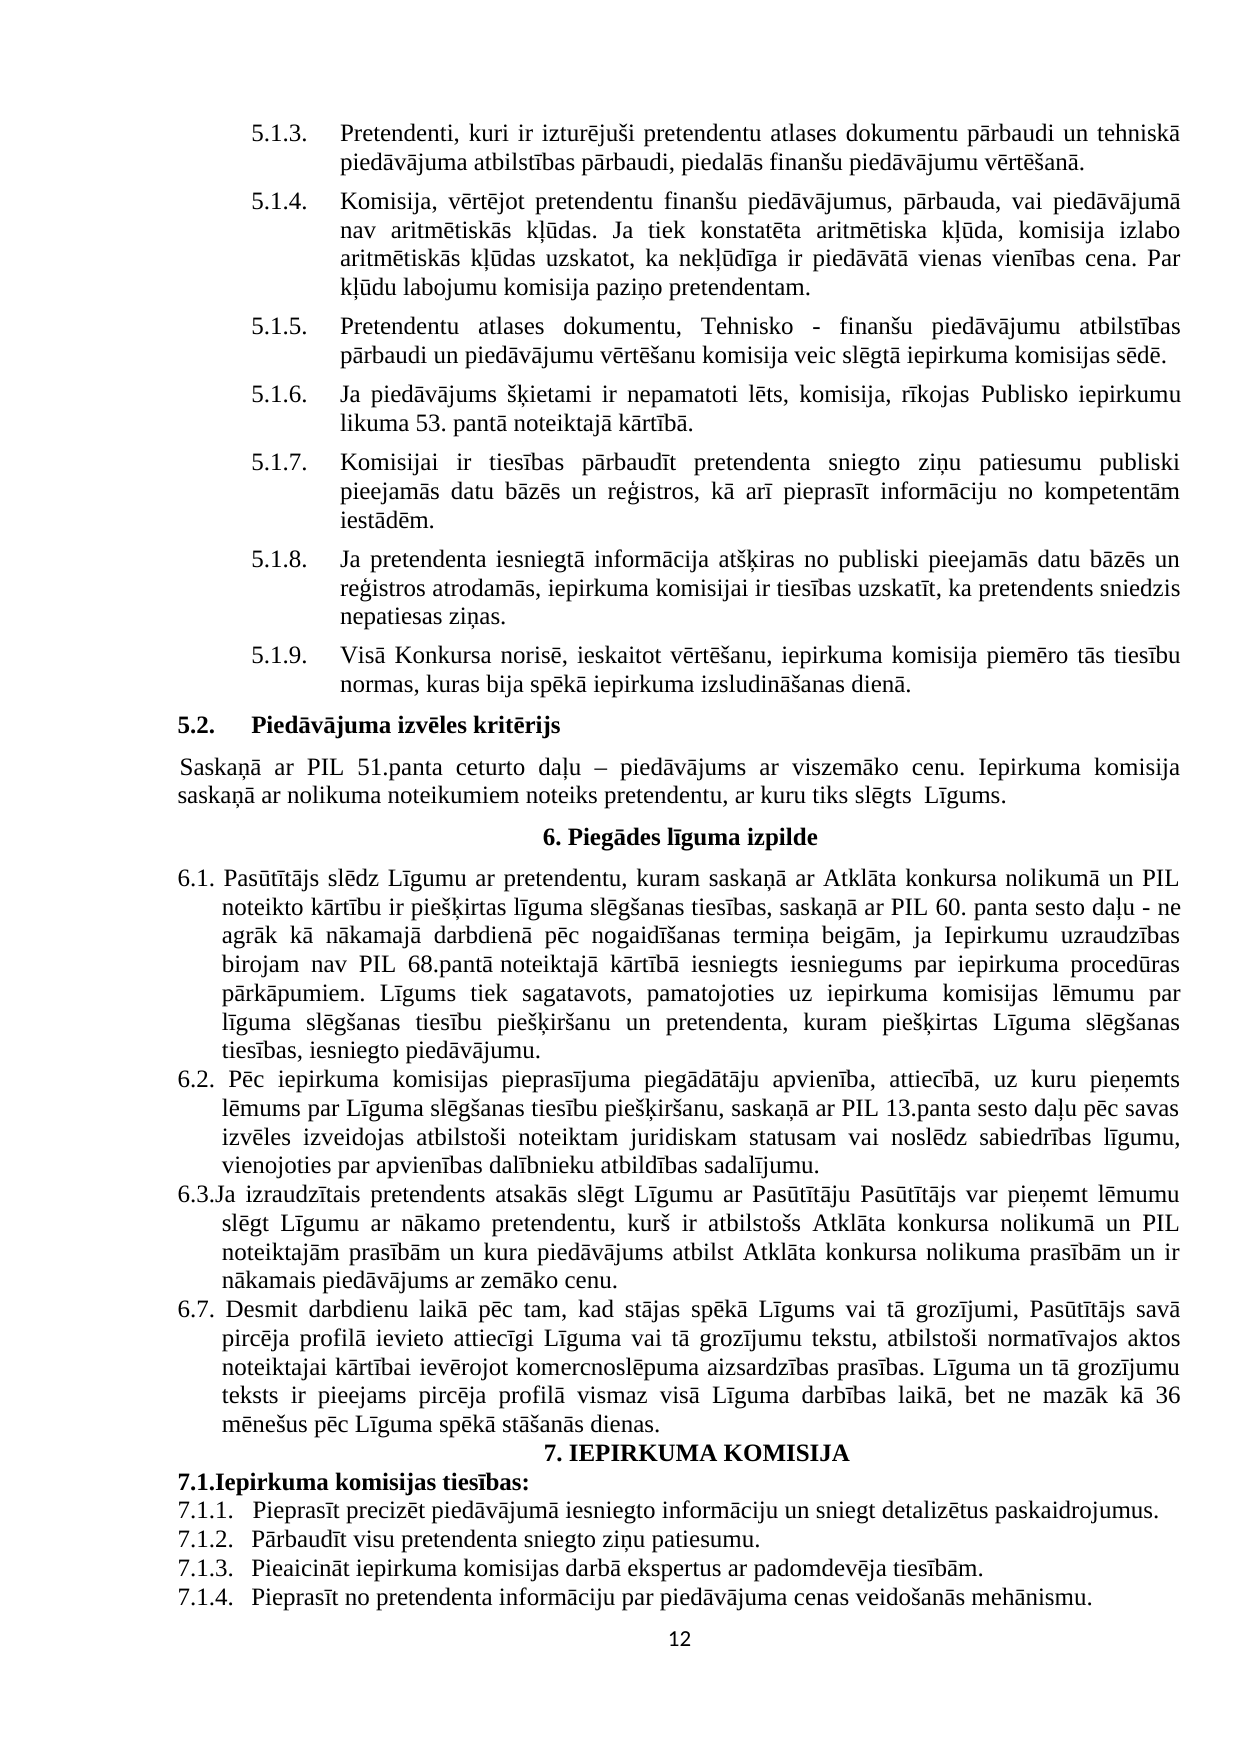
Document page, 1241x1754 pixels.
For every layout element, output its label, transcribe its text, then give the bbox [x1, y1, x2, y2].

list 6.3.Ja izraudzītais pretendents atsakās slēgt Līgumu ar Pasūtītāju Pasūtītājs var pieņemt lēmumu slēgt Līgumu ar nākamo pretendentu, kurš ir atbilstošs Atklāta konkursa nolikumā un PIL noteiktajām prasībām un kura piedāvājums atbilst Atklāta konkursa nolikuma prasībām un ir nākamais piedāvājums ar zemāko cenu. [177, 1179, 1181, 1294]
list 6.1. Pasūtītājs slēdz Līgumu ar pretendentu, kuram saskaņā ar Atklāta konkursa nolikumā un PIL noteikto kārtību ir piešķirtas līguma slēgšanas tiesības, saskaņā ar PIL 60. panta sesto daļu - ne agrāk kā nākamajā darbdienā pēc nogaidīšanas termiņa beigām, ja Iepirkumu uzraudzības birojam nav PIL 68.pantā noteiktajā kārtībā iesniegts iesniegums par iepirkuma procedūras pārkāpumiem. Līgums tiek sagatavots, pamatojoties uz iepirkuma komisijas lēmumu par līguma slēgšanas tiesību piešķiršanu un pretendenta, kuram piešķirtas Līguma slēgšanas tiesības, iesniegto piedāvājumu. [177, 863, 1181, 1064]
list 6.2. Pēc iepirkuma komisijas pieprasījuma piegādātāju apvienība, attiecībā, uz kuru pieņemts lēmums par Līguma slēgšanas tiesību piešķiršanu, saskaņā ar PIL 13.panta sesto daļu pēc savas izvēles izveidojas atbilstoši noteiktam juridiskam statusam vai noslēdz sabiedrības līgumu, vienojoties par apvienības dalībnieku atbildības sadalījumu. [177, 1064, 1181, 1179]
list Pretendentu atlases dokumentu, Tehnisko - finanšu piedāvājumu atbilstības pārbaudi un piedāvājumu vērtēšanu komisija veic slēgtā iepirkuma komisijas sēdē. [251, 311, 1181, 369]
text Saskaņā ar PIL 51.panta ceturto daļu – piedāvājums ar viszemāko cenu. Iepirkuma komisija saskaņā ar nolikuma noteikumiem noteiks pretendentu, ar kuru tiks slēgts Līgums. [177, 752, 1181, 809]
list Komisija, vērtējot pretendentu finanšu piedāvājumus, pārbauda, vai piedāvājumā nav aritmētiskās kļūdas. Ja tiek konstatēta aritmētiska kļūda, komisija izlabo aritmētiskās kļūdas uzskatot, ka nekļūdīga ir piedāvātā vienas vienības cena. Par kļūdu labojumu komisija paziņo pretendentam. [251, 186, 1181, 301]
list Pretendenti, kuri ir izturējuši pretendentu atlases dokumentu pārbaudi un tehniskā piedāvājuma atbilstības pārbaudi, piedalās finanšu piedāvājumu vērtēšanā. [251, 118, 1181, 176]
list Visā Konkursa norisē, ieskaitot vērtēšanu, iepirkuma komisija piemēro tās tiesību normas, kuras bija spēkā iepirkuma izsludināšanas dienā. [251, 641, 1181, 698]
list Pieaicināt iepirkuma komisijas darbā ekspertus ar padomdevēja tiesībām. [177, 1553, 1181, 1582]
list 6.7. Desmit darbdienu laikā pēc tam, kad stājas spēkā Līgums vai tā grozījumi, Pasūtītājs savā pircēja profilā ievieto attiecīgi Līguma vai tā grozījumu tekstu, atbilstoši normatīvajos aktos noteiktajai kārtībai ievērojot komercnoslēpuma aizsardzības prasības. Līguma un tā grozījumu teksts ir pieejams pircēja profilā vismaz visā Līguma darbības laikā, bet ne mazāk kā 36 mēnešus pēc Līguma spēkā stāšanās dienas. [177, 1294, 1181, 1438]
list Pārbaudīt visu pretendenta sniegto ziņu patiesumu. [177, 1524, 1181, 1553]
list Pieprasīt precizēt piedāvājumā iesniegto informāciju un sniegt detalizētus paskaidrojumus. [177, 1496, 1181, 1524]
list 7.1.Iepirkuma komisijas tiesības: [177, 1467, 1181, 1496]
text 6. Piegādes līguma izpilde [177, 822, 1181, 851]
text 7. IEPIRKUMA KOMISIJA [213, 1438, 1181, 1467]
list Pieprasīt no pretendenta informāciju par piedāvājuma cenas veidošanās mehānismu. [177, 1582, 1181, 1611]
list Ja pretendenta iesniegtā informācija atšķiras no publiski pieejamās datu bāzēs un reģistros atrodamās, iepirkuma komisijai ir tiesības uzskatīt, ka pretendents sniedzis nepatiesas ziņas. [251, 544, 1181, 630]
list 5.2. Piedāvājuma izvēles kritērijs [177, 711, 1181, 739]
list Ja piedāvājums šķietami ir nepamatoti lēts, komisija, rīkojas Publisko iepirkumu likuma 53. pantā noteiktajā kārtībā. [251, 379, 1181, 437]
list Komisijai ir tiesības pārbaudīt pretendenta sniegto ziņu patiesumu publiski pieejamās datu bāzēs un reģistros, kā arī pieprasīt informāciju no kompetentām iestādēm. [251, 447, 1181, 533]
